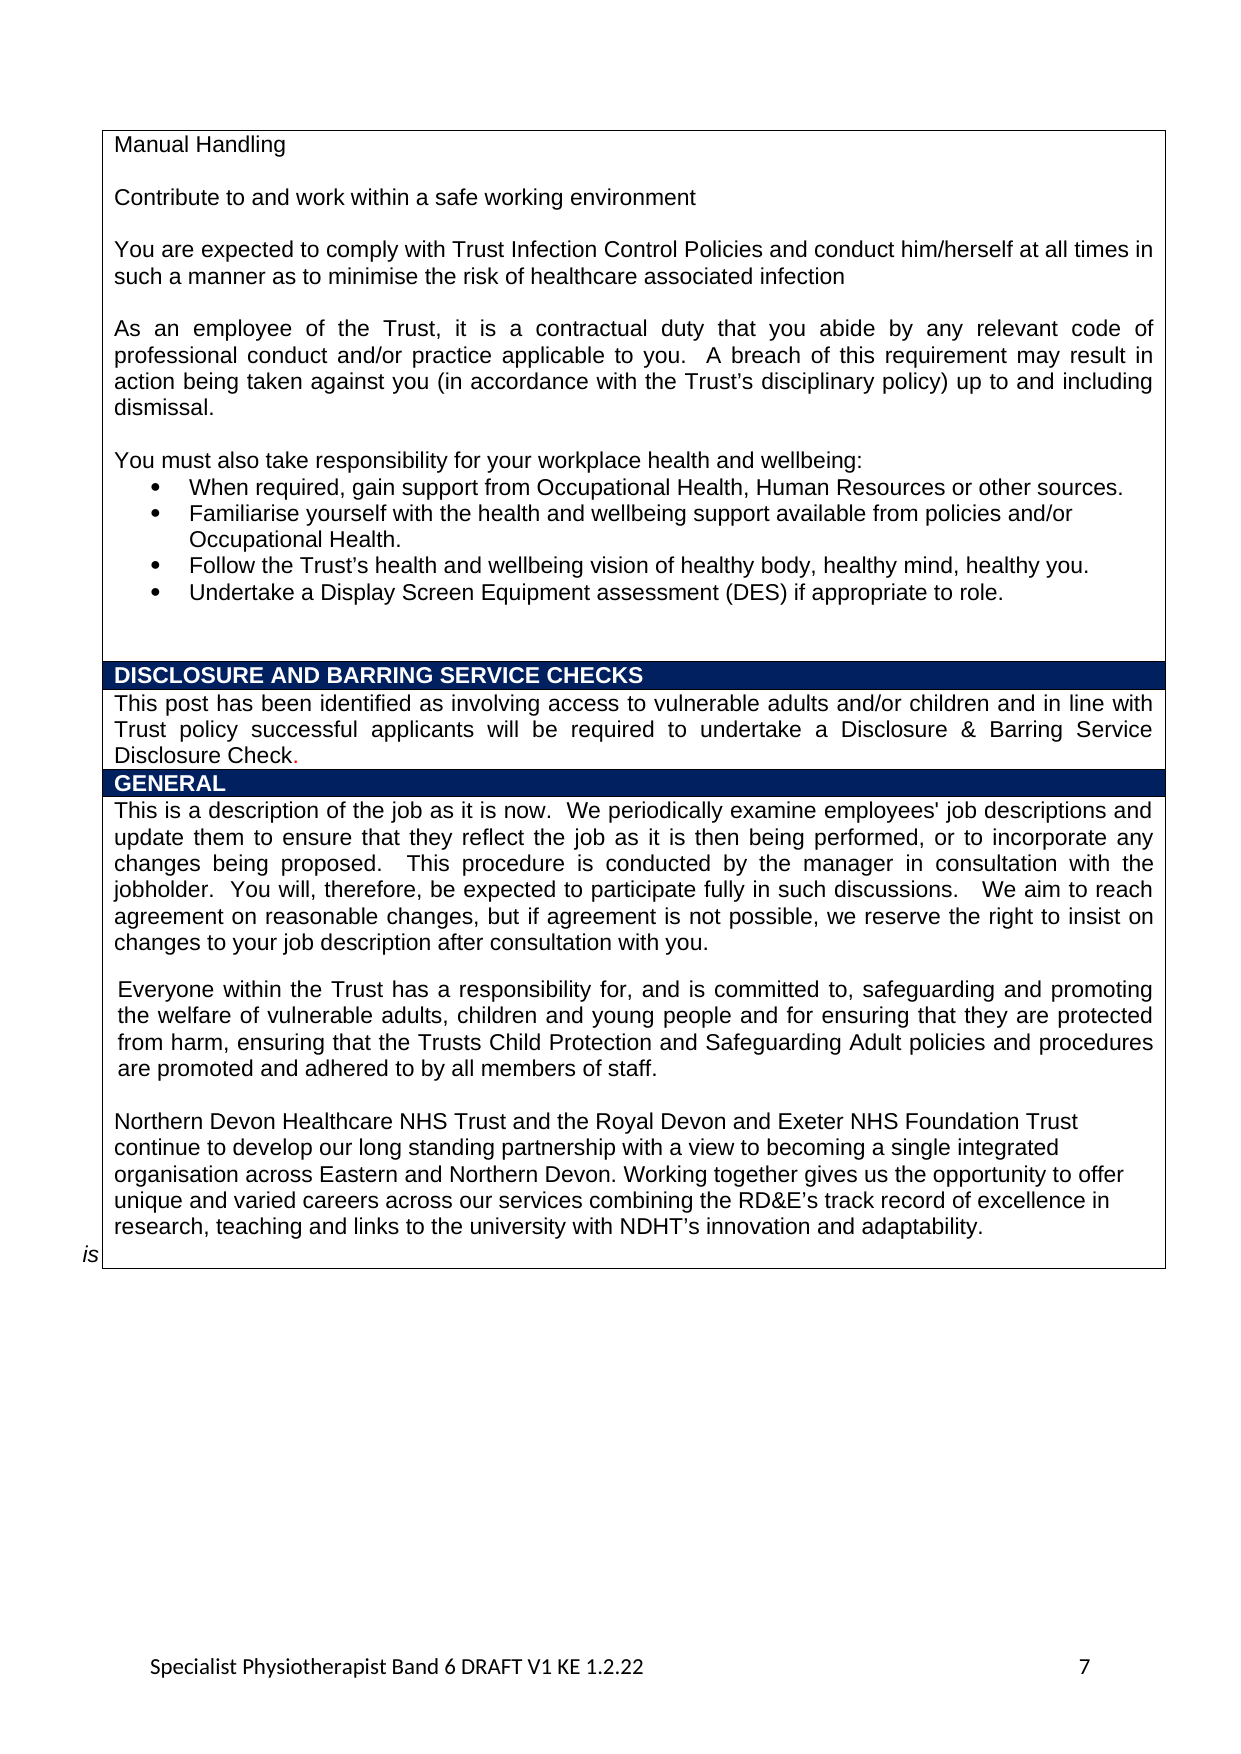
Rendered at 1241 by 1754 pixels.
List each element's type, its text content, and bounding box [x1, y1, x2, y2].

table_cell This is a description of the job as it is now. We periodically examine employees' job descriptions and update them to ensure that they reflect the job as it is then being performed, or to incorporate any changes being proposed. This procedure is conducted by the manager in consultation with the jobholder. You will, therefore, be expected to participate fully in such discussions. We aim to reach agreement on reasonable changes, but if agreement is not possible, we reserve the right to insist on changes to your job description after consultation with you. Everyone within the Trust has a responsibility for, and is committed to, safeguarding and promoting the welfare of vulnerable adults, children and young people and for ensuring that they are protected from harm, ensuring that the Trusts Child Protection and Safeguarding Adult policies and procedures are promoted and adhered to by all members of staff. Northern Devon Healthcare NHS Trust and the Royal Devon and Exeter NHS Foundation Trust continue to develop our long standing partnership with a view to becoming a single integrated organisation across Eastern and Northern Devon. Working together gives us the opportunity to offer unique and varied careers across our services combining the RD&E’s track record of excellence in research, teaching and links to the university with NDHT’s innovation and adaptability. This is [103, 797, 1165, 1268]
table_cell This post has been identified as involving access to vulnerable adults and/or children and in line with Trust policy successful applicants will be required to undertake a Disclosure & Barring Service Disclosure Check. [103, 690, 1165, 769]
table_cell GENERAL [103, 770, 1165, 796]
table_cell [103, 131, 1165, 661]
table_cell DISCLOSURE AND BARRING SERVICE CHECKS [103, 662, 1165, 689]
